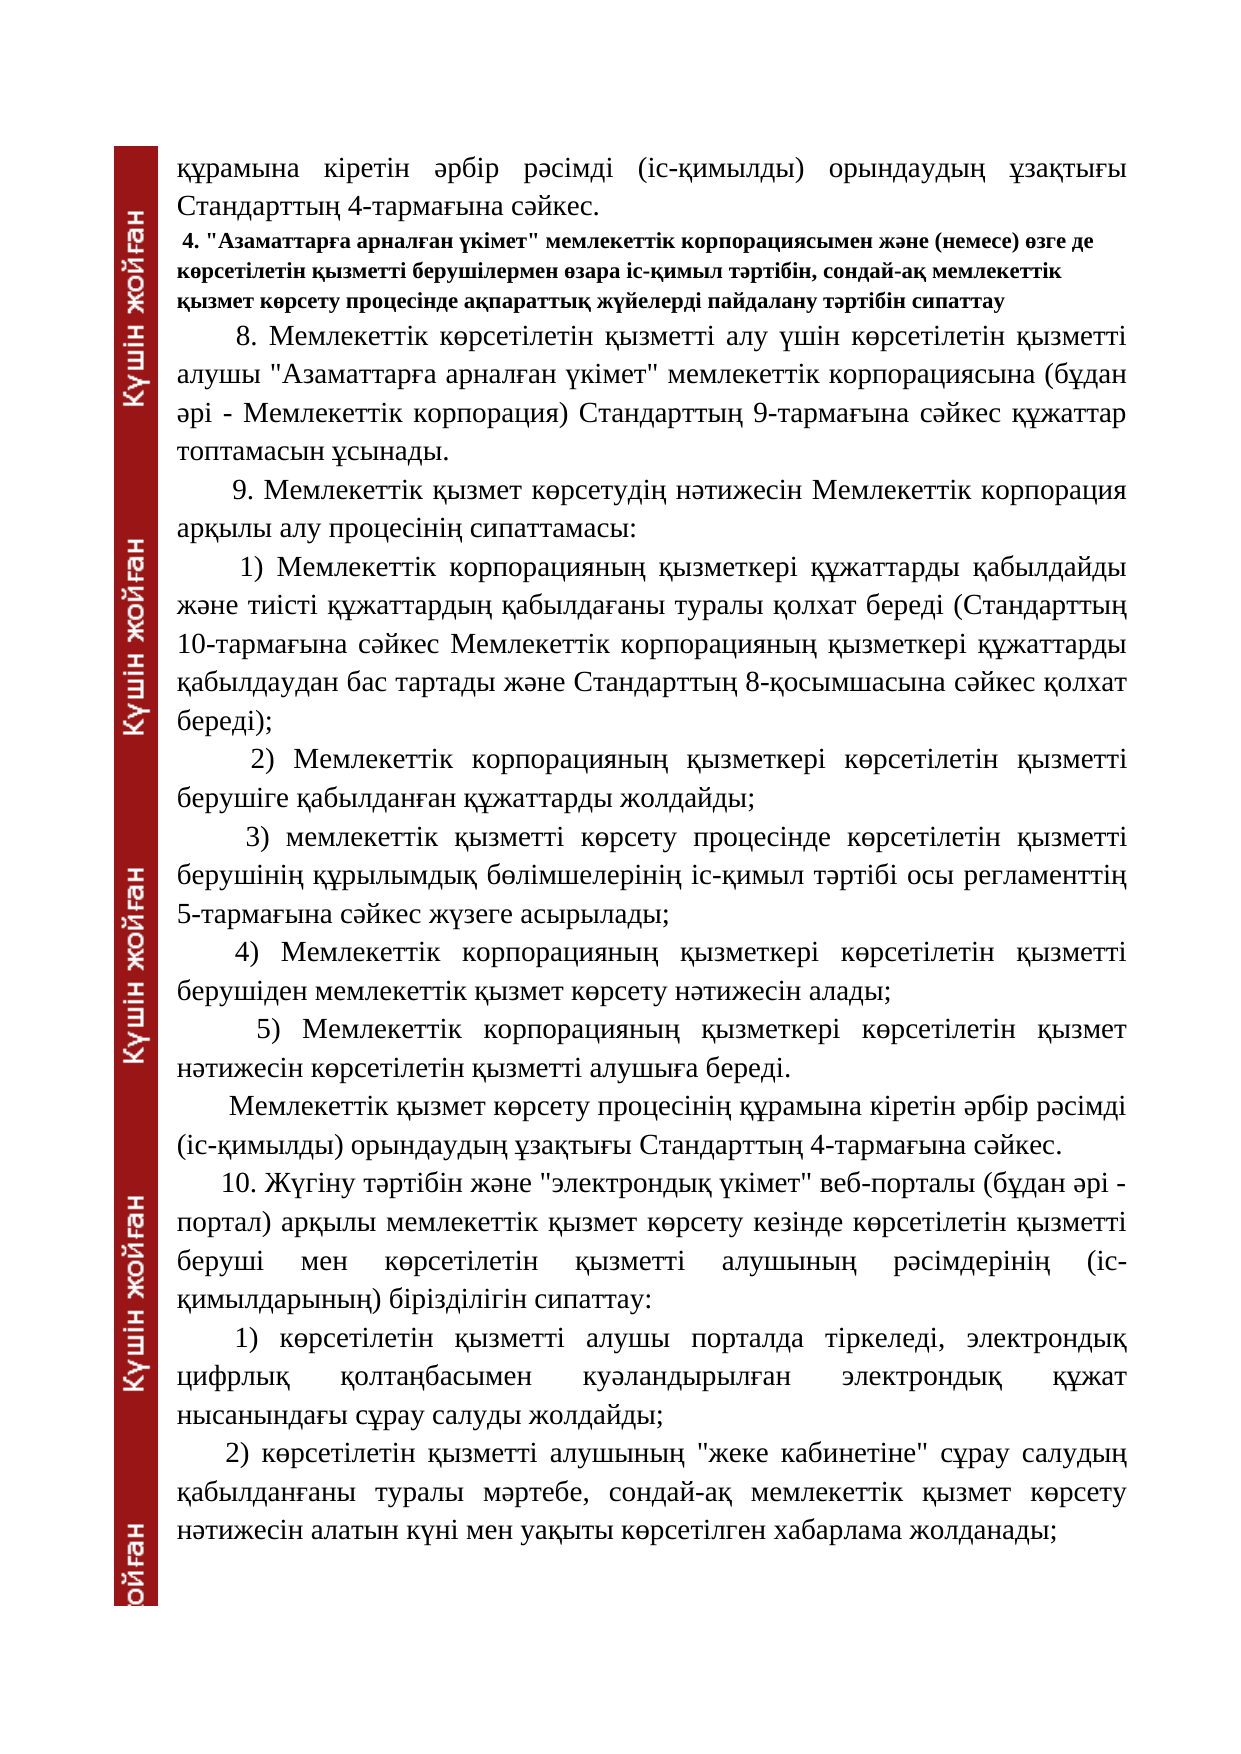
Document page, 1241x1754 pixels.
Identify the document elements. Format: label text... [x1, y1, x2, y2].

text 2) Мемлекеттік корпорацияның қызметкері көрсетілетін қызметті берушіге қабылданған құжаттарды жолдайды; [112, 742, 1128, 814]
picture [114, 1161, 158, 1166]
text 1) көрсетілетін қызметті алушы порталда тіркеледі, электрондық цифрлық қолтаңбасымен куәландырылған электрондық құжат нысанындағы сұрау салуды жолдайды; [112, 1320, 1128, 1430]
picture [114, 1430, 158, 1435]
text 2) көрсетілетін қызметті алушының "жеке кабинетіне" сұрау салудың қабылданғаны туралы мәртебе, сондай-ақ мемлекеттік қызмет көрсету нәтижесін алатын күні мен уақыты көрсетілген хабарлама жолданады; [112, 1435, 1128, 1546]
picture [114, 737, 158, 742]
picture [114, 1083, 158, 1088]
picture [114, 314, 158, 318]
picture [114, 467, 158, 472]
picture [114, 1546, 158, 1606]
picture [114, 222, 158, 227]
picture [114, 1006, 158, 1011]
picture [114, 1315, 158, 1320]
text 4) Мемлекеттік корпорацияның қызметкері көрсетілетін қызметті берушіден мемлекеттік қызмет көрсету нәтижесін алады; [112, 934, 1128, 1006]
text 3) мемлекеттік қызметті көрсету процесінде көрсетілетін қызметті берушінің құрылымдық бөлімшелерінің іс-қимыл тәртібі осы регламенттің 5-тармағына сәйкес жүзеге асырылады; [112, 819, 1128, 929]
text 10. Жүгіну тәртібін және "электрондық үкімет" веб-порталы (бұдан әрі - портал) арқылы мемлекеттік қызмет көрсету кезінде көрсетілетін қызметті беруші мен көрсетілетін қызметті алушының рәсімдерінің (іс-қимылдарының) бірізділігін сипаттау: [112, 1166, 1128, 1315]
text 5) Мемлекеттік корпорацияның қызметкері көрсетілетін қызмет нәтижесін көрсетілетін қызметті алушыға береді. [112, 1011, 1128, 1083]
text 4. "Азаматтарға арналған үкімет" мемлекеттік корпорациясымен және (немесе) өзге де көрсетілетін қызметті берушілермен өзара іс-қимыл тәртібін, сондай-ақ мемлекеттік қызмет көрсету процесінде ақпараттық жүйелерді пайдалану тәртібін сипаттау [112, 227, 1128, 314]
picture [114, 146, 158, 150]
text 9. Мемлекеттік қызмет көрсетудің нәтижесін Мемлекеттік корпорация арқылы алу процесінің сипаттамасы: [112, 472, 1128, 544]
picture [114, 814, 158, 819]
text Мемлекеттік қызмет көрсету процесінің құрамына кіретін әрбір рәсімді (іс-қимылды) орындаудың ұзақтығы Стандарттың 4-тармағына сәйкес. [112, 1088, 1128, 1161]
picture [114, 544, 158, 549]
text 8. Мемлекеттік көрсетілетін қызметті алу үшін көрсетілетін қызметті алушы "Азаматтарға арналған үкімет" мемлекеттік корпорациясына (бұдан әрі - Мемлекеттік корпорация) Стандарттың 9-тармағына сәйкес құжаттар топтамасын ұсынады. [112, 318, 1128, 467]
picture [114, 929, 158, 934]
text 1) Мемлекеттік корпорацияның қызметкері құжаттарды қабылдайды және тиісті құжаттардың қабылдағаны туралы қолхат береді (Стандарттың 10-тармағына сәйкес Мемлекеттік корпорацияның қызметкері құжаттарды қабылдаудан бас тартады және Стандарттың 8-қосымшасына сәйкес қолхат береді); [112, 549, 1128, 737]
